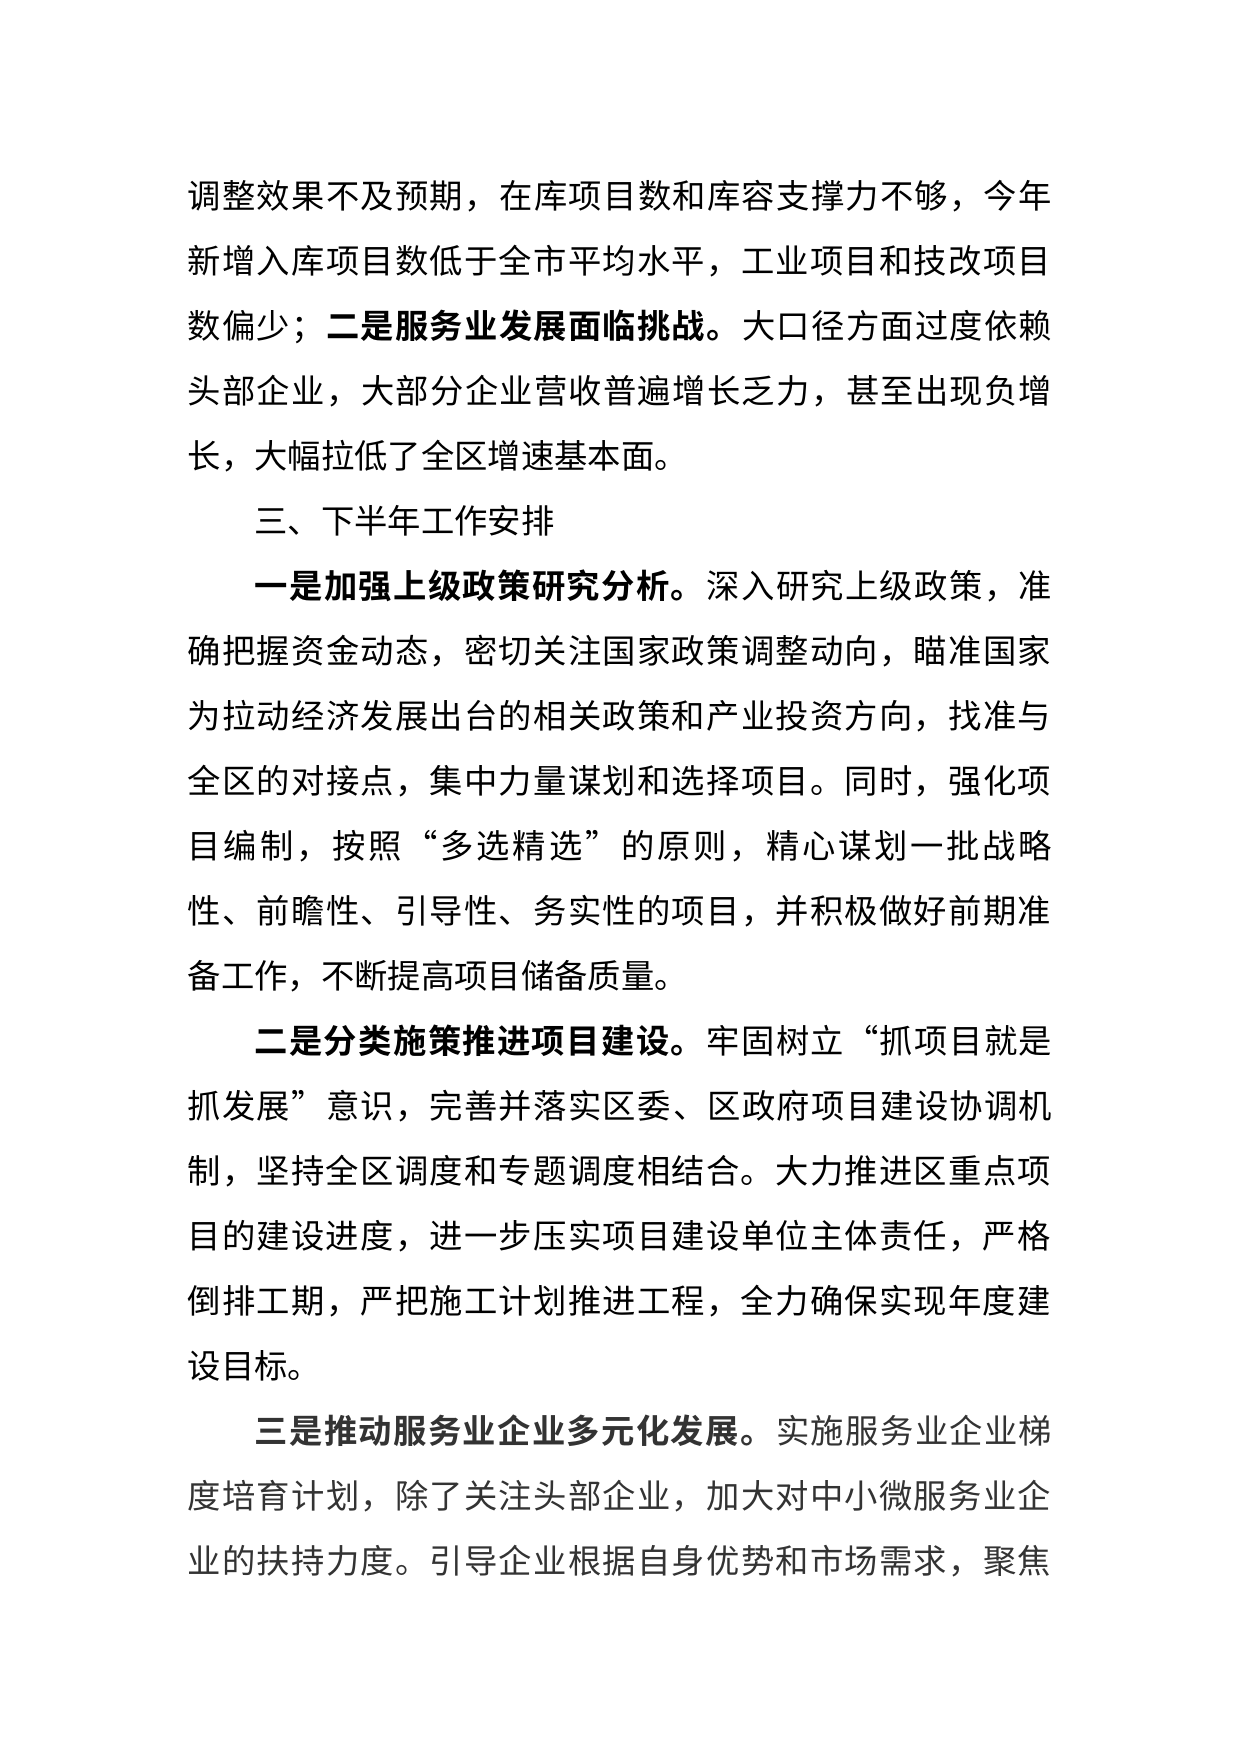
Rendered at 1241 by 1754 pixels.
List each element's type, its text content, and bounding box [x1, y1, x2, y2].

text 二是分类施策推进项目建设。牢固树立“抓项目就是抓发展”意识，完善并落实区委、区政府项目建设协调机制，坚持全区调度和专题调度相结合。大力推进区重点项目的建设进度，进一步压实项目建设单位主体责任，严格倒排工期，严把施工计划推进工程，全力确保实现年度建设目标。 [187, 1007, 1053, 1397]
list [187, 1397, 1053, 1592]
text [187, 162, 1053, 487]
text 一是加强上级政策研究分析。深入研究上级政策，准确把握资金动态，密切关注国家政策调整动向，瞄准国家为拉动经济发展出台的相关政策和产业投资方向，找准与全区的对接点，集中力量谋划和选择项目。同时，强化项目编制，按照“多选精选”的原则，精心谋划一批战略性、前瞻性、引导性、务实性的项目，并积极做好前期准备工作，不断提高项目储备质量。 [187, 552, 1053, 1007]
list 下半年工作安排 [187, 487, 1053, 552]
